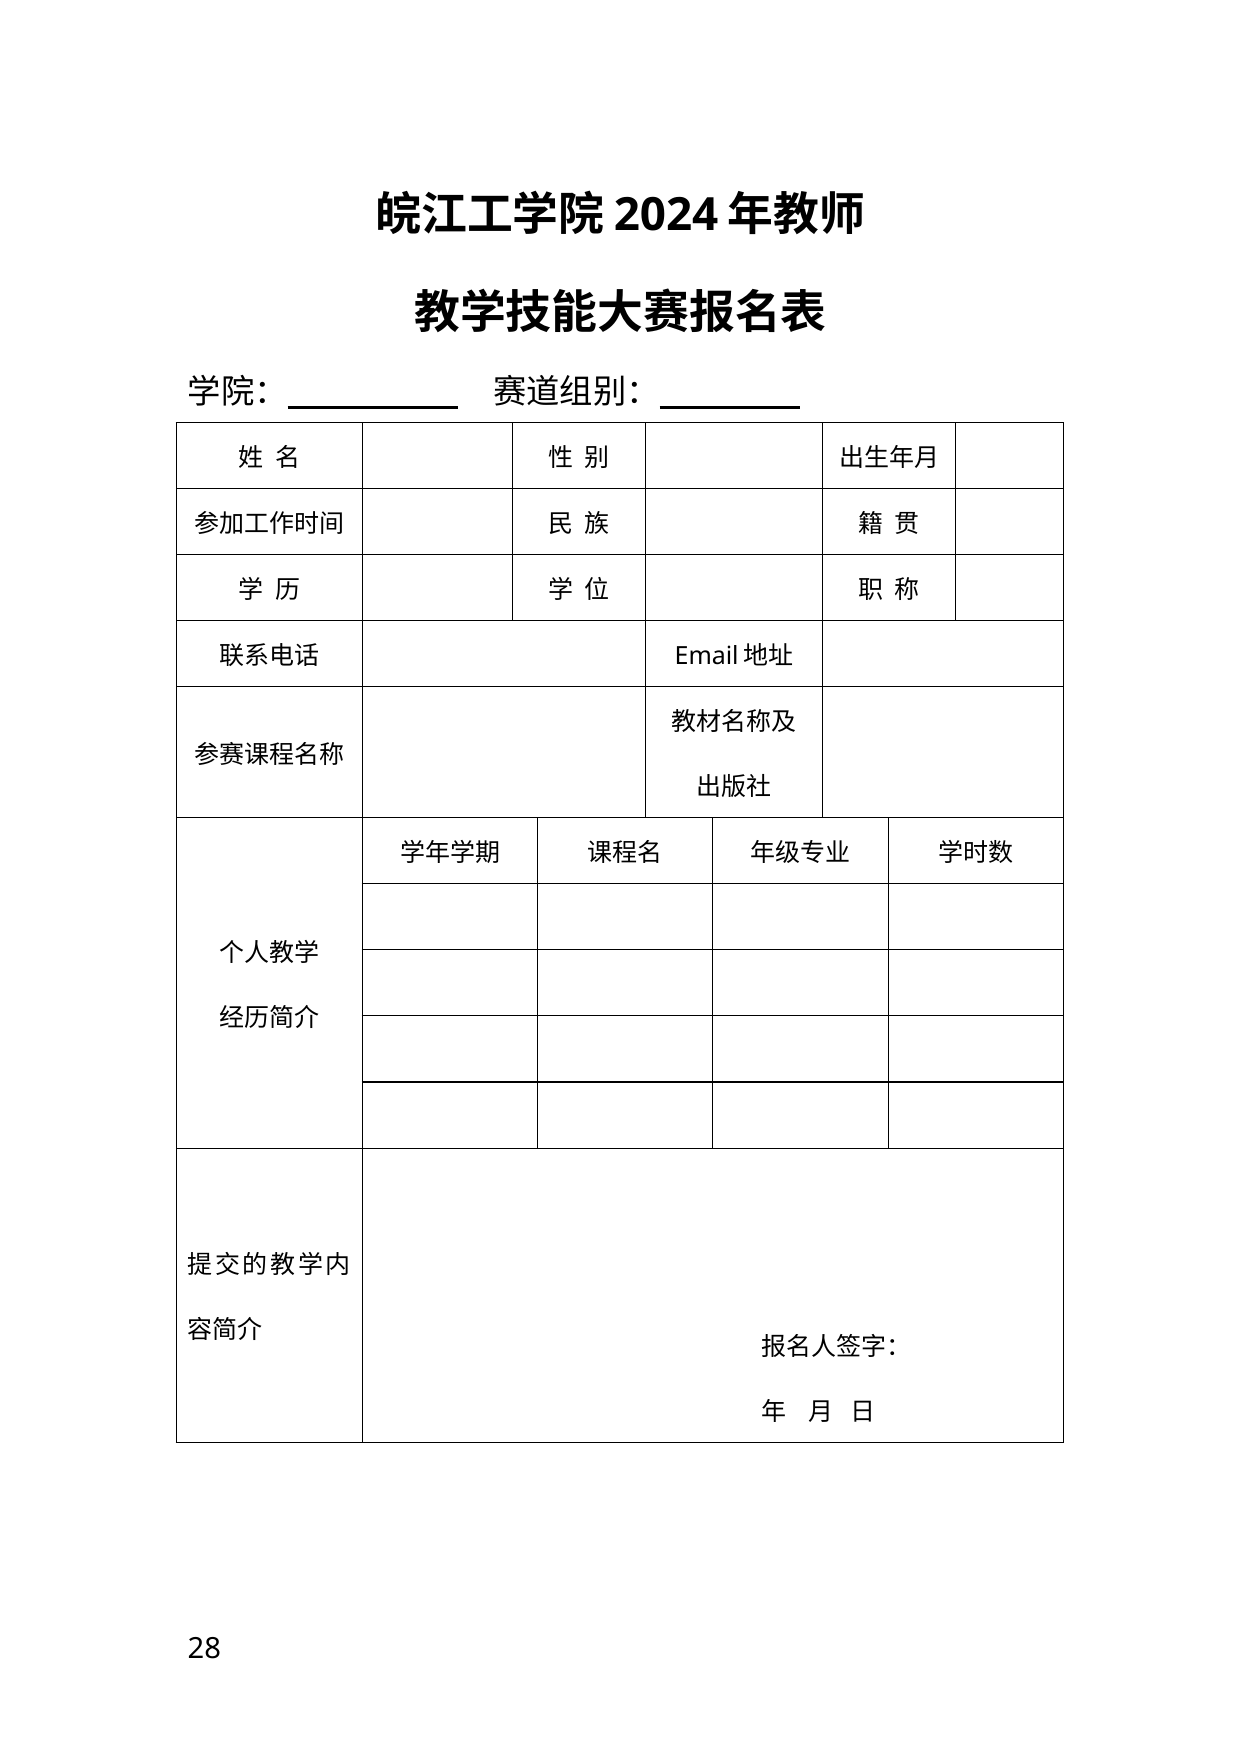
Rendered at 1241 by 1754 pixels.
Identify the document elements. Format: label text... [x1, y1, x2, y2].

table_cell [538, 1083, 712, 1147]
table_header 出生年月 [823, 423, 955, 488]
table_cell [363, 555, 512, 620]
table_cell 学 位 [513, 555, 645, 620]
table_cell 个人教学 经历简介 [177, 818, 362, 1147]
table_cell [538, 1016, 712, 1081]
text 学院： 赛道组别： [187, 357, 1053, 422]
table_cell [823, 687, 1063, 817]
table_cell [363, 950, 537, 1015]
text 皖江工学院2024年教师 [187, 162, 1053, 259]
table_cell [713, 950, 888, 1015]
table_cell 提交的教学内容简介 [177, 1149, 362, 1442]
table_cell [363, 621, 645, 686]
table_cell [889, 1083, 1063, 1147]
table_cell 职 称 [823, 555, 955, 620]
table_cell 学 历 [177, 555, 362, 620]
table_cell 课程名 [538, 818, 712, 883]
table_cell 籍 贯 [823, 489, 955, 554]
table_header [646, 423, 822, 488]
table_cell [889, 1016, 1063, 1081]
table_cell 联系电话 [177, 621, 362, 686]
table_cell 学时数 [889, 818, 1063, 883]
table_cell [889, 950, 1063, 1015]
table_cell [713, 884, 888, 949]
table_cell 参加工作时间 [177, 489, 362, 554]
table_header [956, 423, 1063, 488]
table_cell [956, 555, 1063, 620]
table_cell [538, 950, 712, 1015]
table_cell [363, 884, 537, 949]
table_header 姓 名 [177, 423, 362, 488]
table_cell [823, 621, 1063, 686]
table_cell [363, 1016, 537, 1081]
table_cell [363, 1083, 537, 1147]
table_cell 报名人签字： 年 月 日 [363, 1149, 1063, 1442]
table_cell 民 族 [513, 489, 645, 554]
table_cell 学年学期 [363, 818, 537, 883]
text 教学技能大赛报名表 [187, 259, 1053, 357]
table_cell [363, 687, 645, 817]
table_cell [538, 884, 712, 949]
table_cell Email地址 [646, 621, 822, 686]
table_header 性 别 [513, 423, 645, 488]
table_cell [363, 489, 512, 554]
table_cell [713, 1083, 888, 1147]
table_cell [889, 884, 1063, 949]
table_cell 参赛课程名称 [177, 687, 362, 817]
table_cell [646, 489, 822, 554]
table_cell [713, 1016, 888, 1081]
table_cell [956, 489, 1063, 554]
table_cell [646, 555, 822, 620]
table_cell 教材名称及 出版社 [646, 687, 822, 817]
table_cell 年级专业 [713, 818, 888, 883]
table_header [363, 423, 512, 488]
